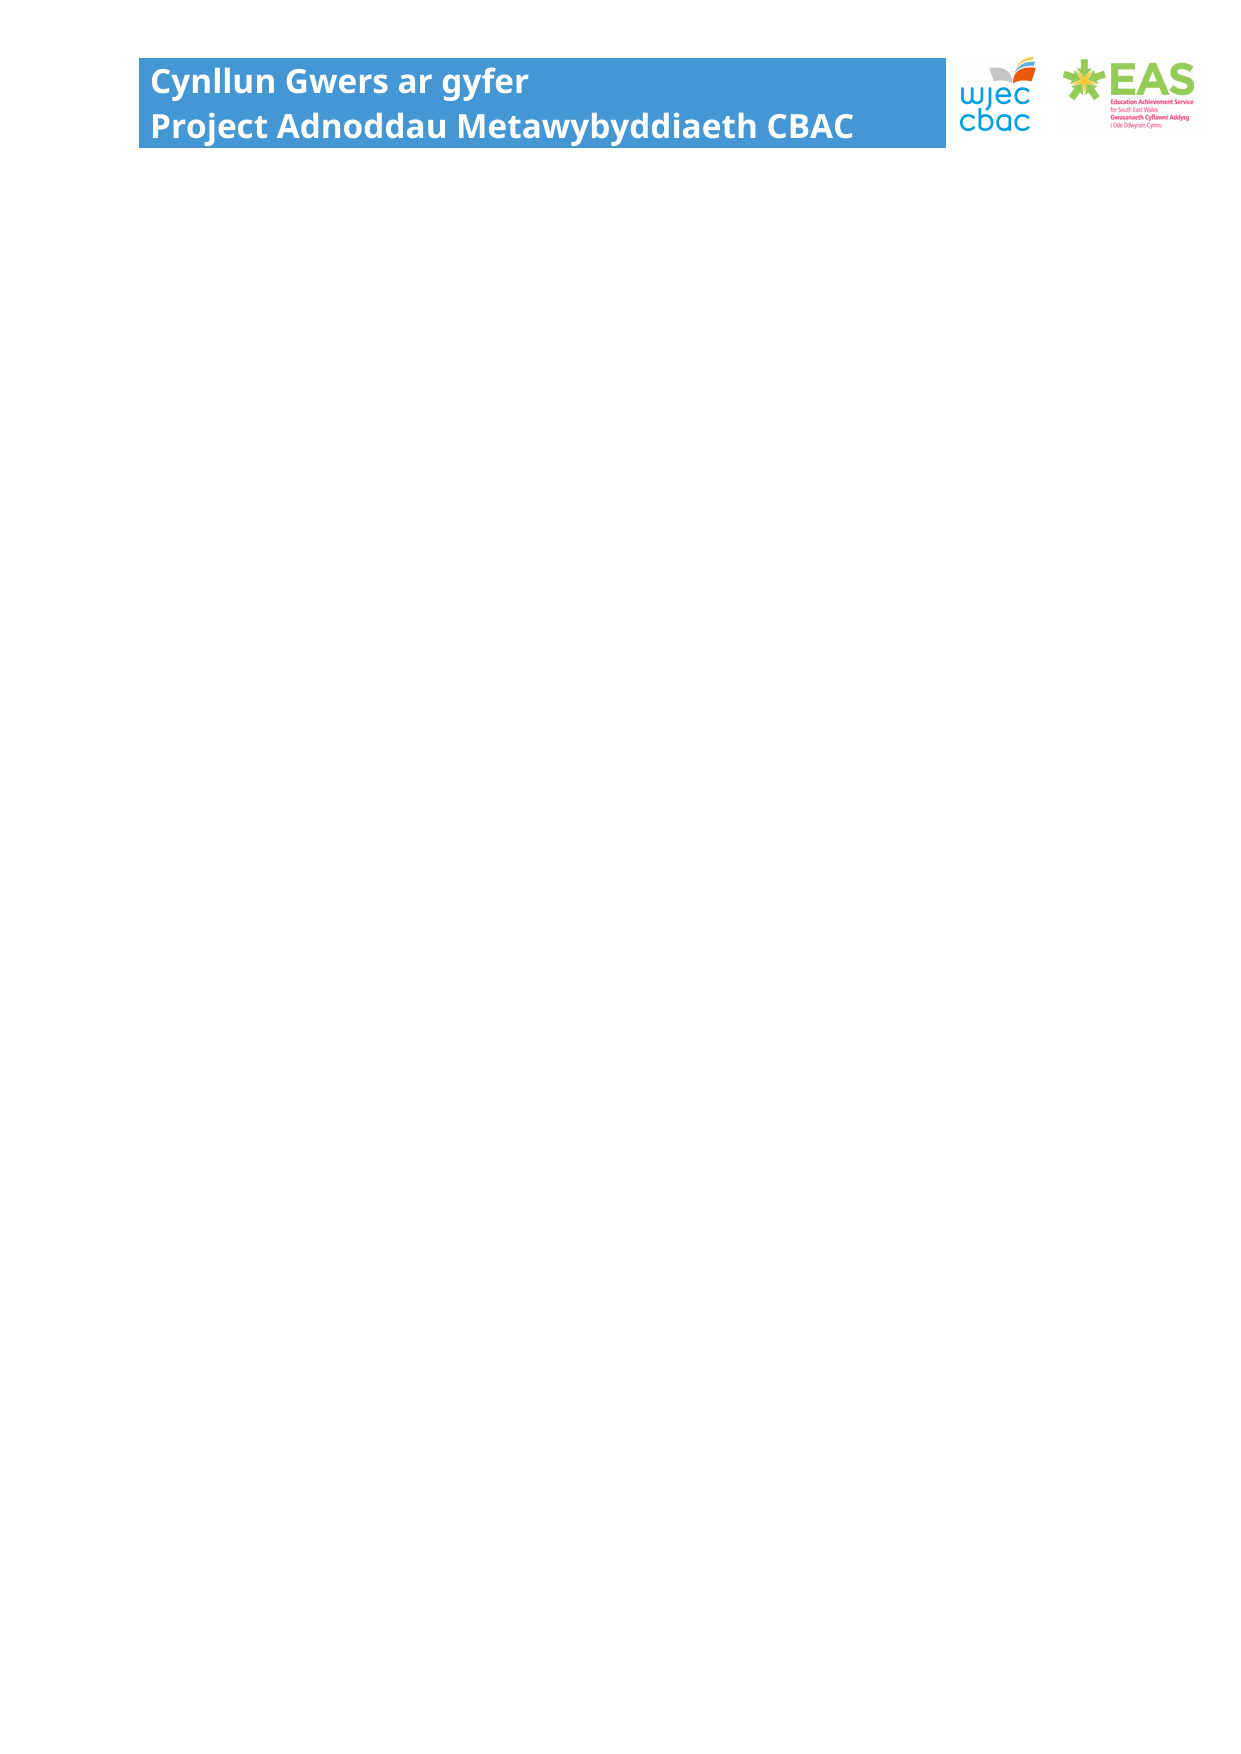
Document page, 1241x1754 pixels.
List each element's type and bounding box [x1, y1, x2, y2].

picture [960, 57, 1036, 131]
picture [1059, 57, 1202, 134]
picture [982, 117, 990, 128]
picture [1000, 117, 1008, 128]
